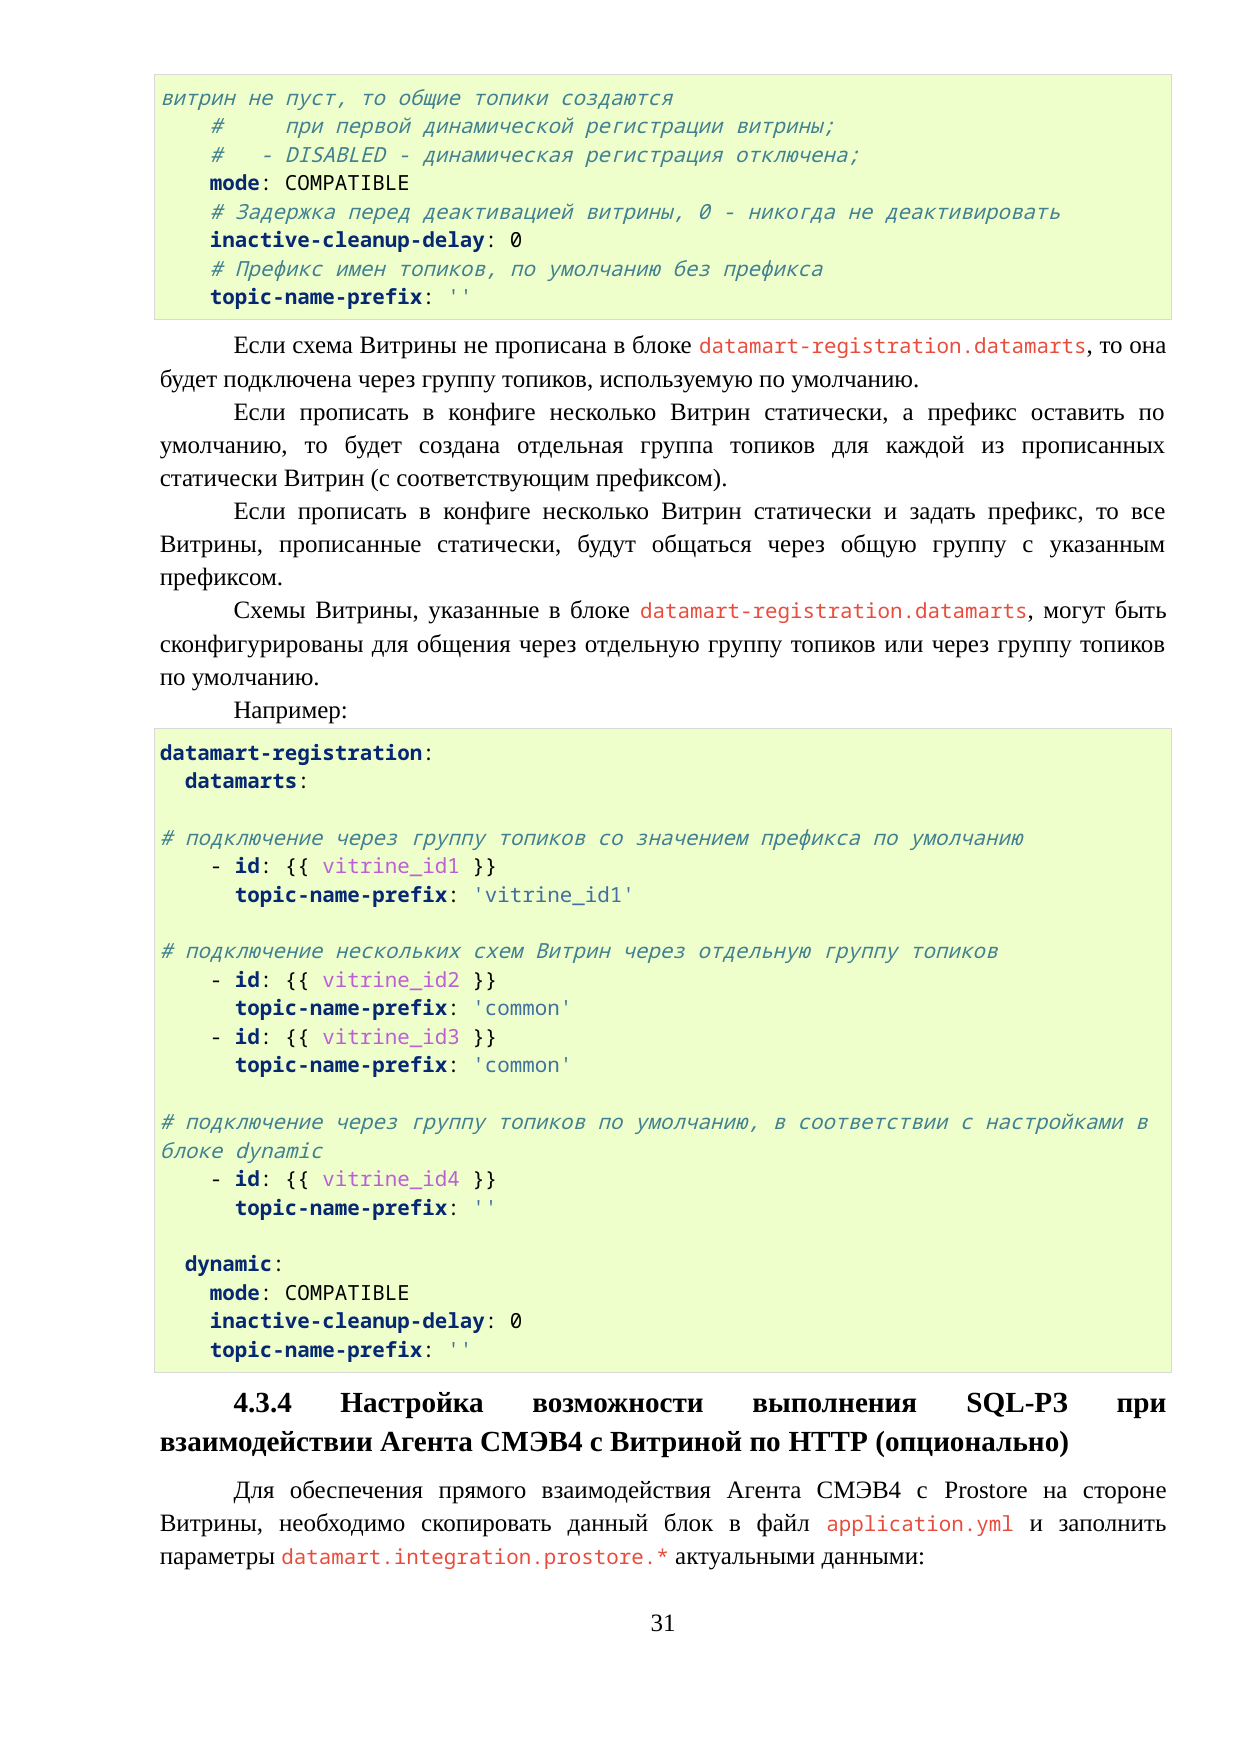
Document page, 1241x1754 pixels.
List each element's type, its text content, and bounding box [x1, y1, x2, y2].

text Схемы Витрины, указанные в блоке datamart-registration.datamarts, могут быть сконфигурированы для общения через отдельную группу топиков или через группу топиков по умолчанию. [159, 595, 1166, 691]
subtitle 4.3.4 Настройка возможности выполнения SQL-РЗ при взаимодействии Агента СМЭВ4 с Витриной по HTTP (опционально) [159, 1385, 1166, 1457]
text Например: [159, 695, 1166, 724]
text Если прописать в конфиге несколько Витрин статически, а префикс оставить по умолчанию, то будет создана отдельная группа топиков для каждой из прописанных статически Витрин (с соответствующим префиксом). [159, 397, 1166, 492]
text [155, 75, 1171, 319]
text datamart-registration: datamarts: # подключение через группу топиков со значением префикса по умолчанию - id: {{ vitrine_id1 }} topic-name-prefix: 'vitrine_id1' # подключение нескольких схем Витрин через отдельную группу топиков - id: {{ vitrine_id2 }} topic-name-prefix: 'common' - id: {{ vitrine_id3 }} topic-name-prefix: 'common' # подключение через группу топиков по умолчанию, в соответствии с настройками в блоке dynamic - id: {{ vitrine_id4 }} topic-name-prefix: '' dynamic: mode: COMPATIBLE inactive-cleanup-delay: 0 topic-name-prefix: '' [155, 729, 1171, 1372]
text Если схема Витрины не прописана в блоке datamart-registration.datamarts, то она будет подключена через группу топиков, используемую по умолчанию. [159, 331, 1166, 393]
text Для обеспечения прямого взаимодействия Агента СМЭВ4 с Prostore на стороне Витрины, необходимо скопировать данный блок в файл application.yml и заполнить параметры datamart.integration.prostore.* актуальными данными: [159, 1475, 1166, 1571]
text Если прописать в конфиге несколько Витрин статически и задать префикс, то все Витрины, прописанные статически, будут общаться через общую группу с указанным префиксом. [159, 496, 1166, 591]
